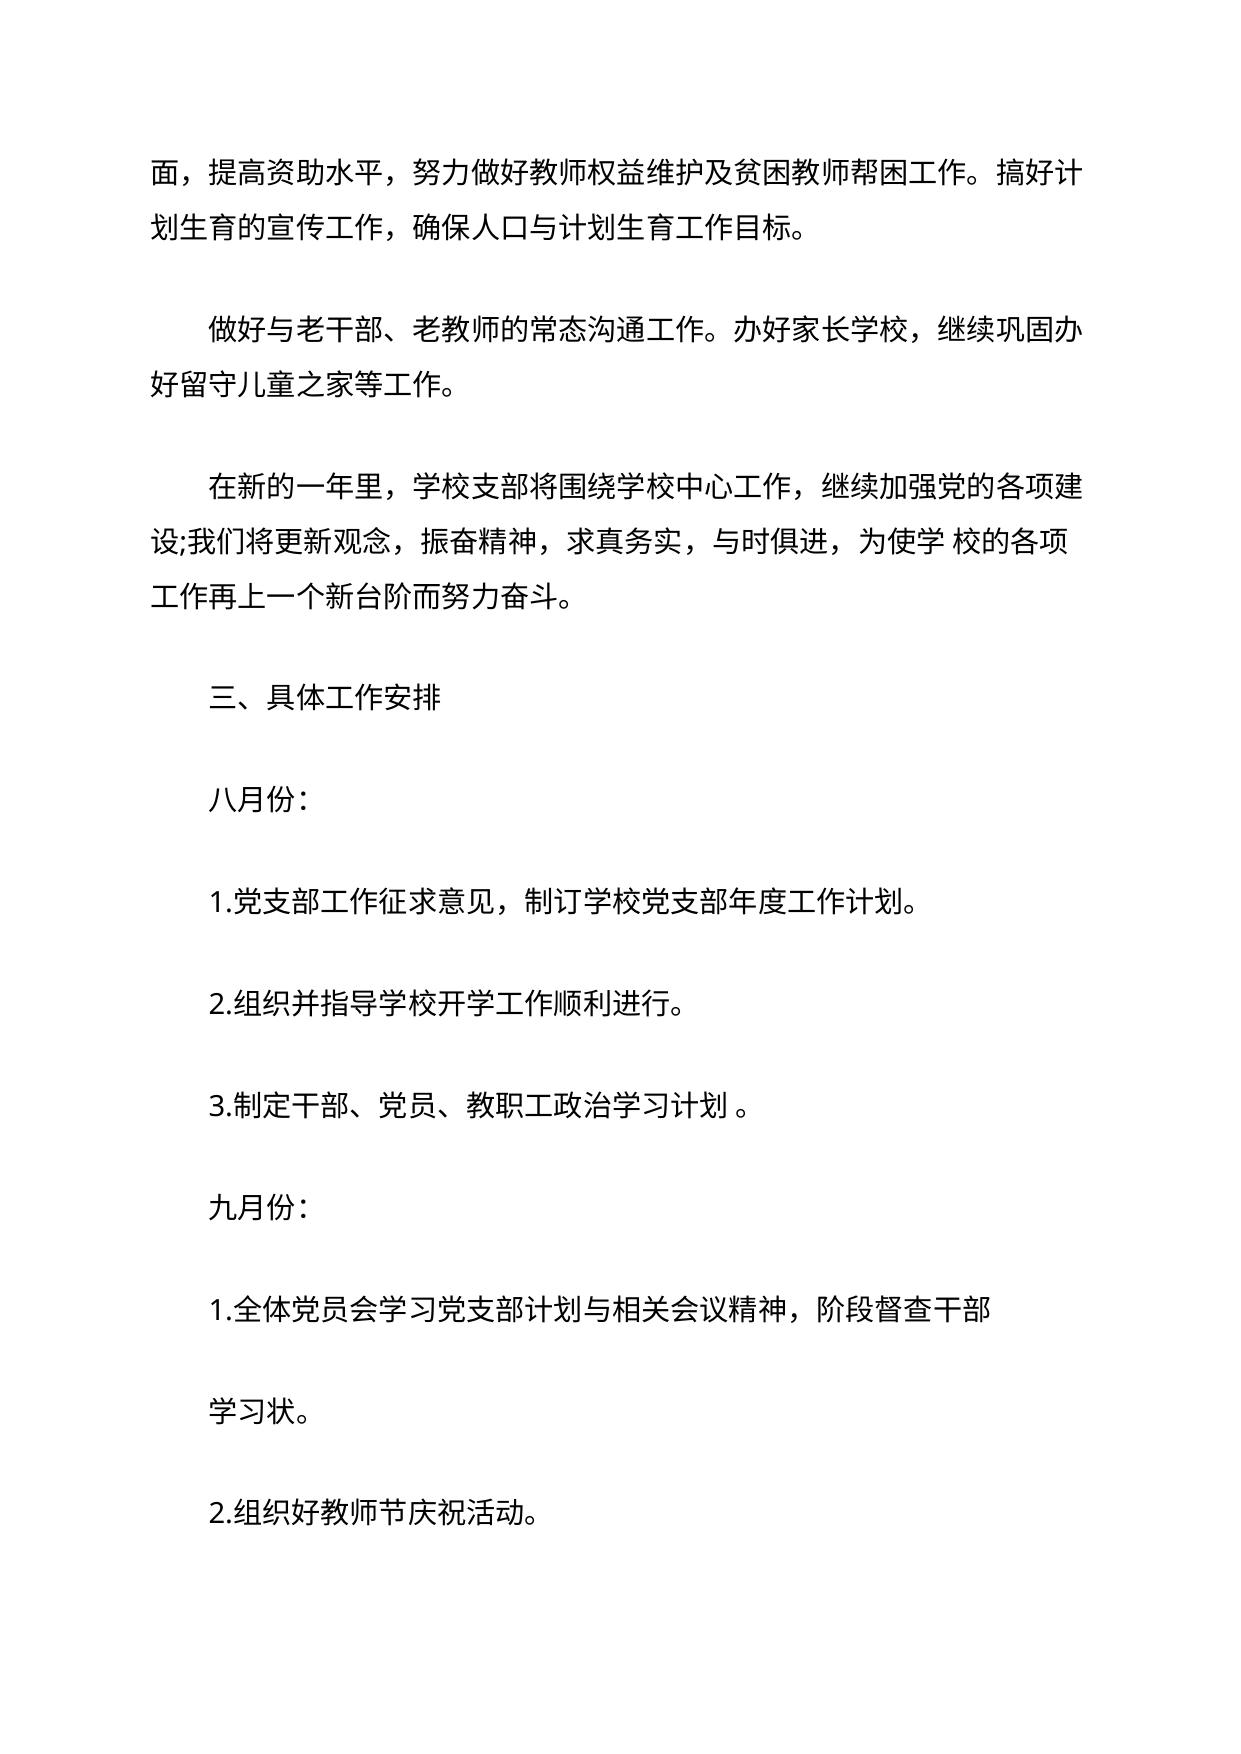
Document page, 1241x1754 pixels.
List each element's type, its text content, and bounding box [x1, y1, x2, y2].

text 三、具体工作安排 [150, 675, 1090, 717]
text 做好与老干部、老教师的常态沟通工作。办好家长学校，继续巩固办好留守儿童之家等工作。 [150, 307, 1090, 404]
text 学习状。 [150, 1388, 1090, 1431]
text 1.全体党员会学习党支部计划与相关会议精神，阶段督查干部 [150, 1286, 1090, 1329]
text 3.制定干部、党员、教职工政治学习计划 。 [150, 1082, 1090, 1125]
text 九月份： [150, 1184, 1090, 1227]
text 2.组织好教师节庆祝活动。 [150, 1490, 1090, 1532]
text 2.组织并指导学校开学工作顺利进行。 [150, 981, 1090, 1023]
text 1.党支部工作征求意见，制订学校党支部年度工作计划。 [150, 878, 1090, 921]
text 在新的一年里，学校支部将围绕学校中心工作，继续加强党的各项建设;我们将更新观念，振奋精神，求真务实，与时俱进，为使学 校的各项工作再上一个新台阶而努力奋斗。 [150, 463, 1090, 616]
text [150, 150, 1090, 247]
text 八月份： [150, 777, 1090, 819]
